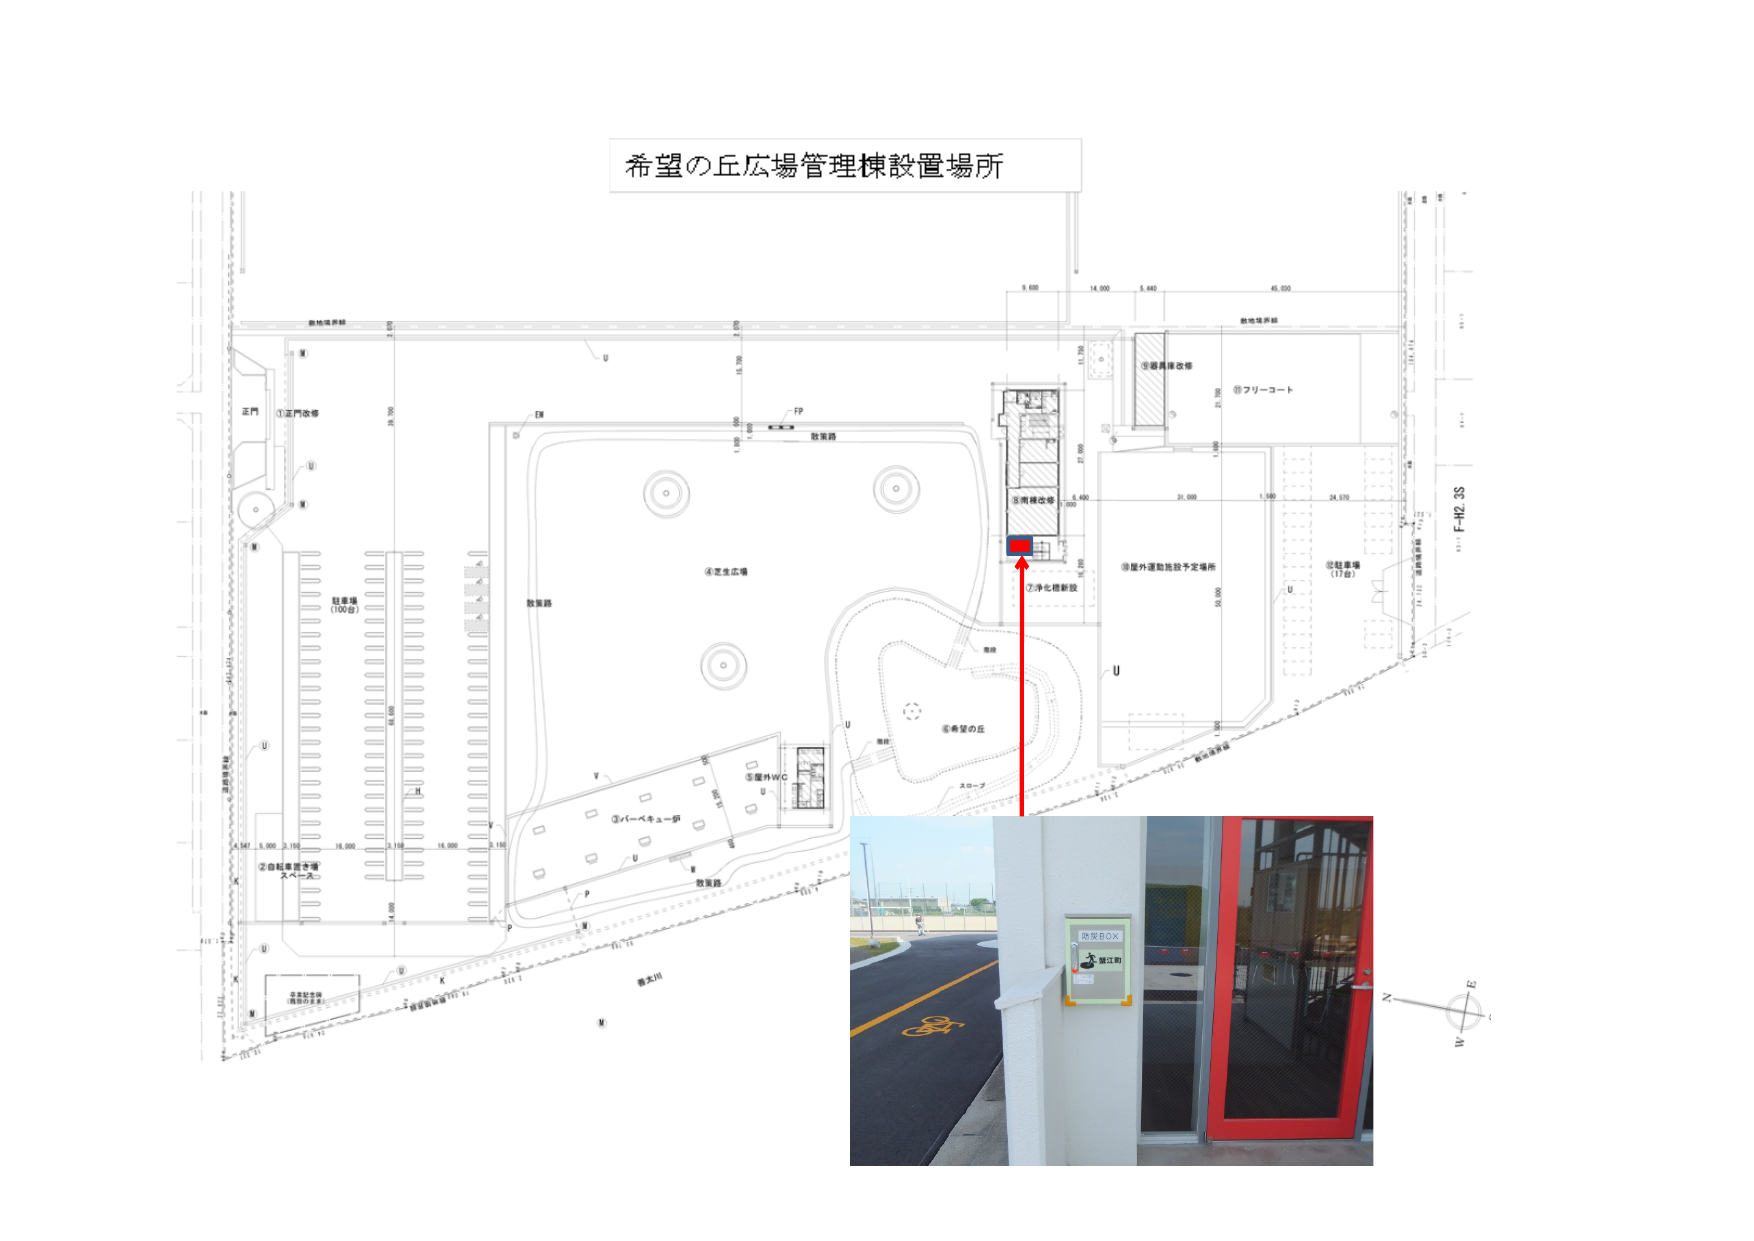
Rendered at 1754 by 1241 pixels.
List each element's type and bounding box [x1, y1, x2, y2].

picture [178, 138, 1489, 1166]
